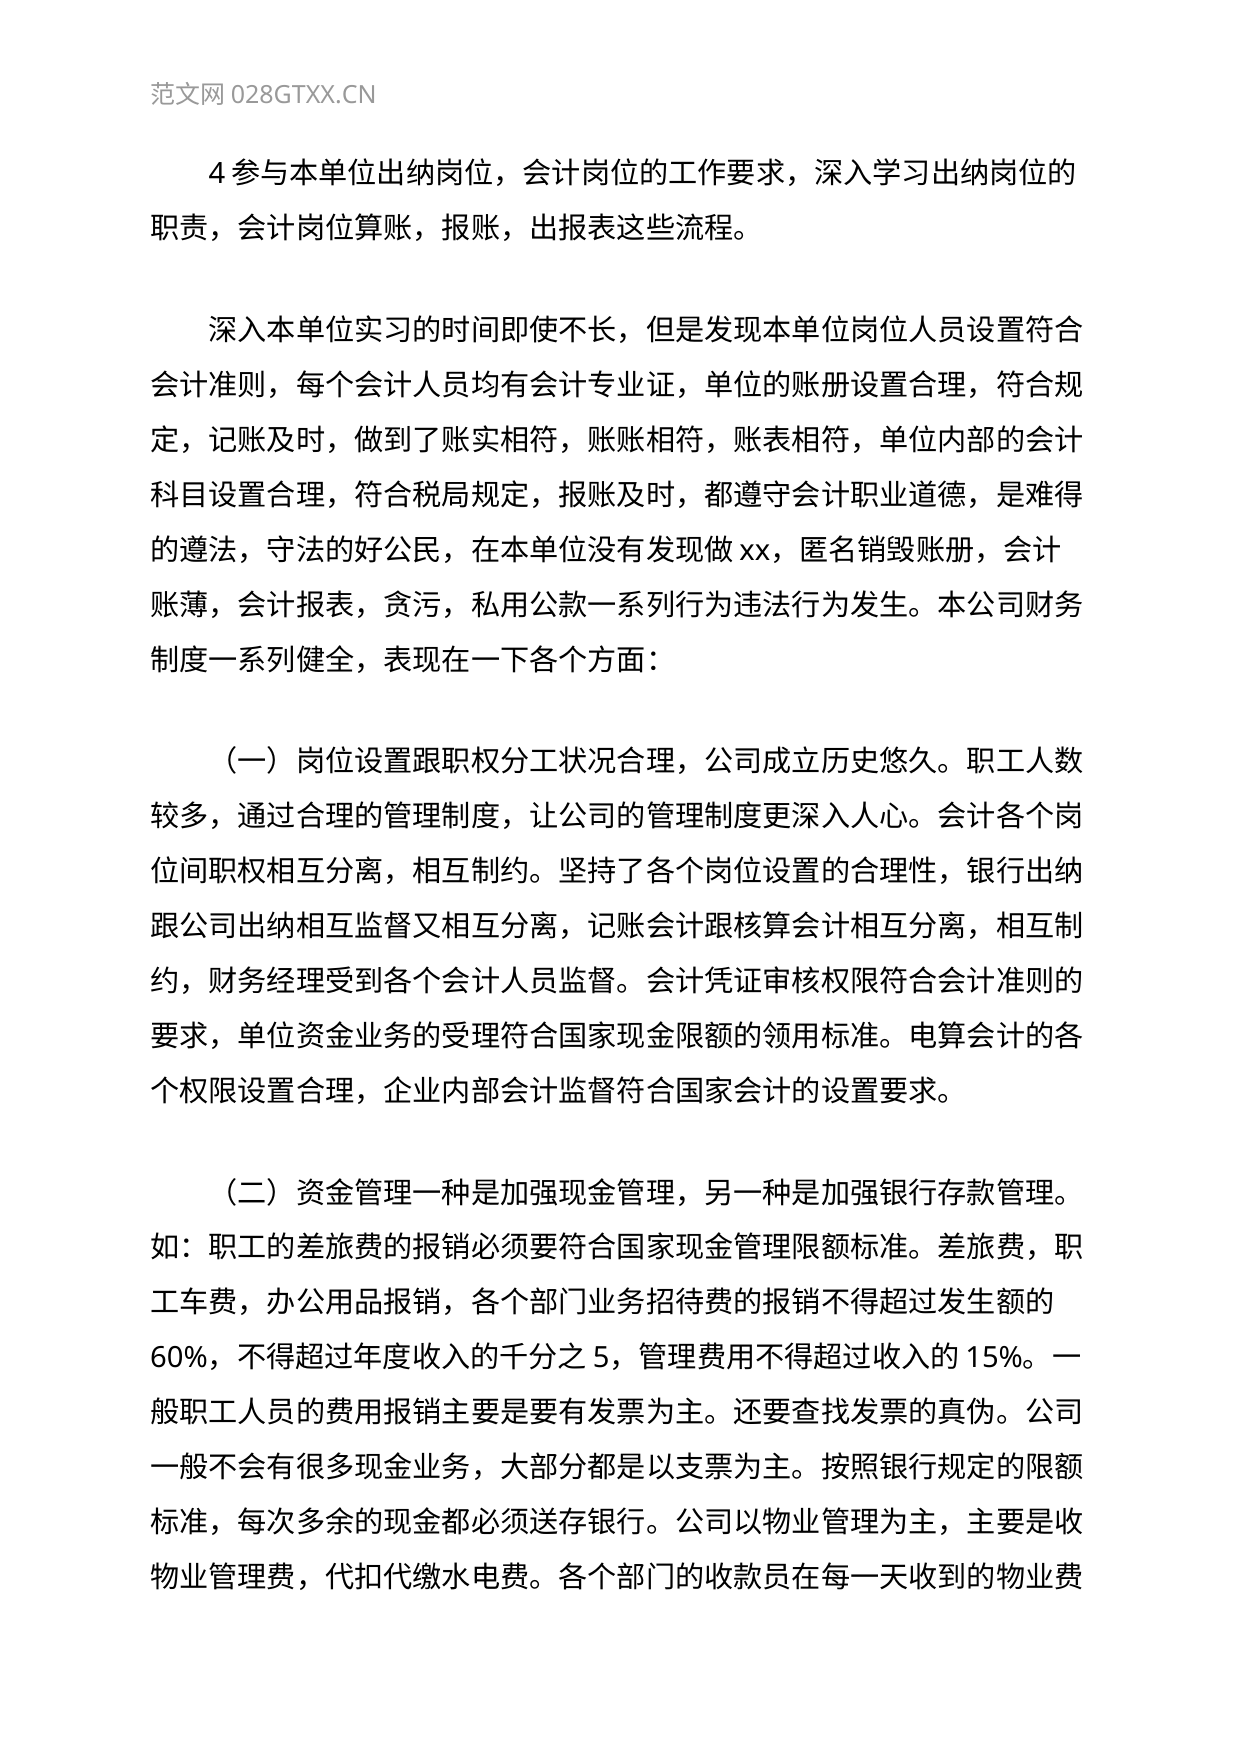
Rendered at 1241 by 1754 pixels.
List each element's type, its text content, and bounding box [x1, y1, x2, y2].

text 4参与本单位出纳岗位，会计岗位的工作要求，深入学习出纳岗位的职责，会计岗位算账，报账，出报表这些流程。 [150, 150, 1090, 247]
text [150, 1169, 1090, 1596]
text （一）岗位设置跟职权分工状况合理，公司成立历史悠久。职工人数较多，通过合理的管理制度，让公司的管理制度更深入人心。会计各个岗位间职权相互分离，相互制约。坚持了各个岗位设置的合理性，银行出纳跟公司出纳相互监督又相互分离，记账会计跟核算会计相互分离，相互制约，财务经理受到各个会计人员监督。会计凭证审核权限符合会计准则的要求，单位资金业务的受理符合国家现金限额的领用标准。电算会计的各个权限设置合理，企业内部会计监督符合国家会计的设置要求。 [150, 738, 1090, 1110]
text 深入本单位实习的时间即使不长，但是发现本单位岗位人员设置符合会计准则，每个会计人员均有会计专业证，单位的账册设置合理，符合规定，记账及时，做到了账实相符，账账相符，账表相符，单位内部的会计科目设置合理，符合税局规定，报账及时，都遵守会计职业道德，是难得的遵法，守法的好公民，在本单位没有发现做xx，匿名销毁账册，会计账薄，会计报表，贪污，私用公款一系列行为违法行为发生。本公司财务制度一系列健全，表现在一下各个方面： [150, 307, 1090, 678]
